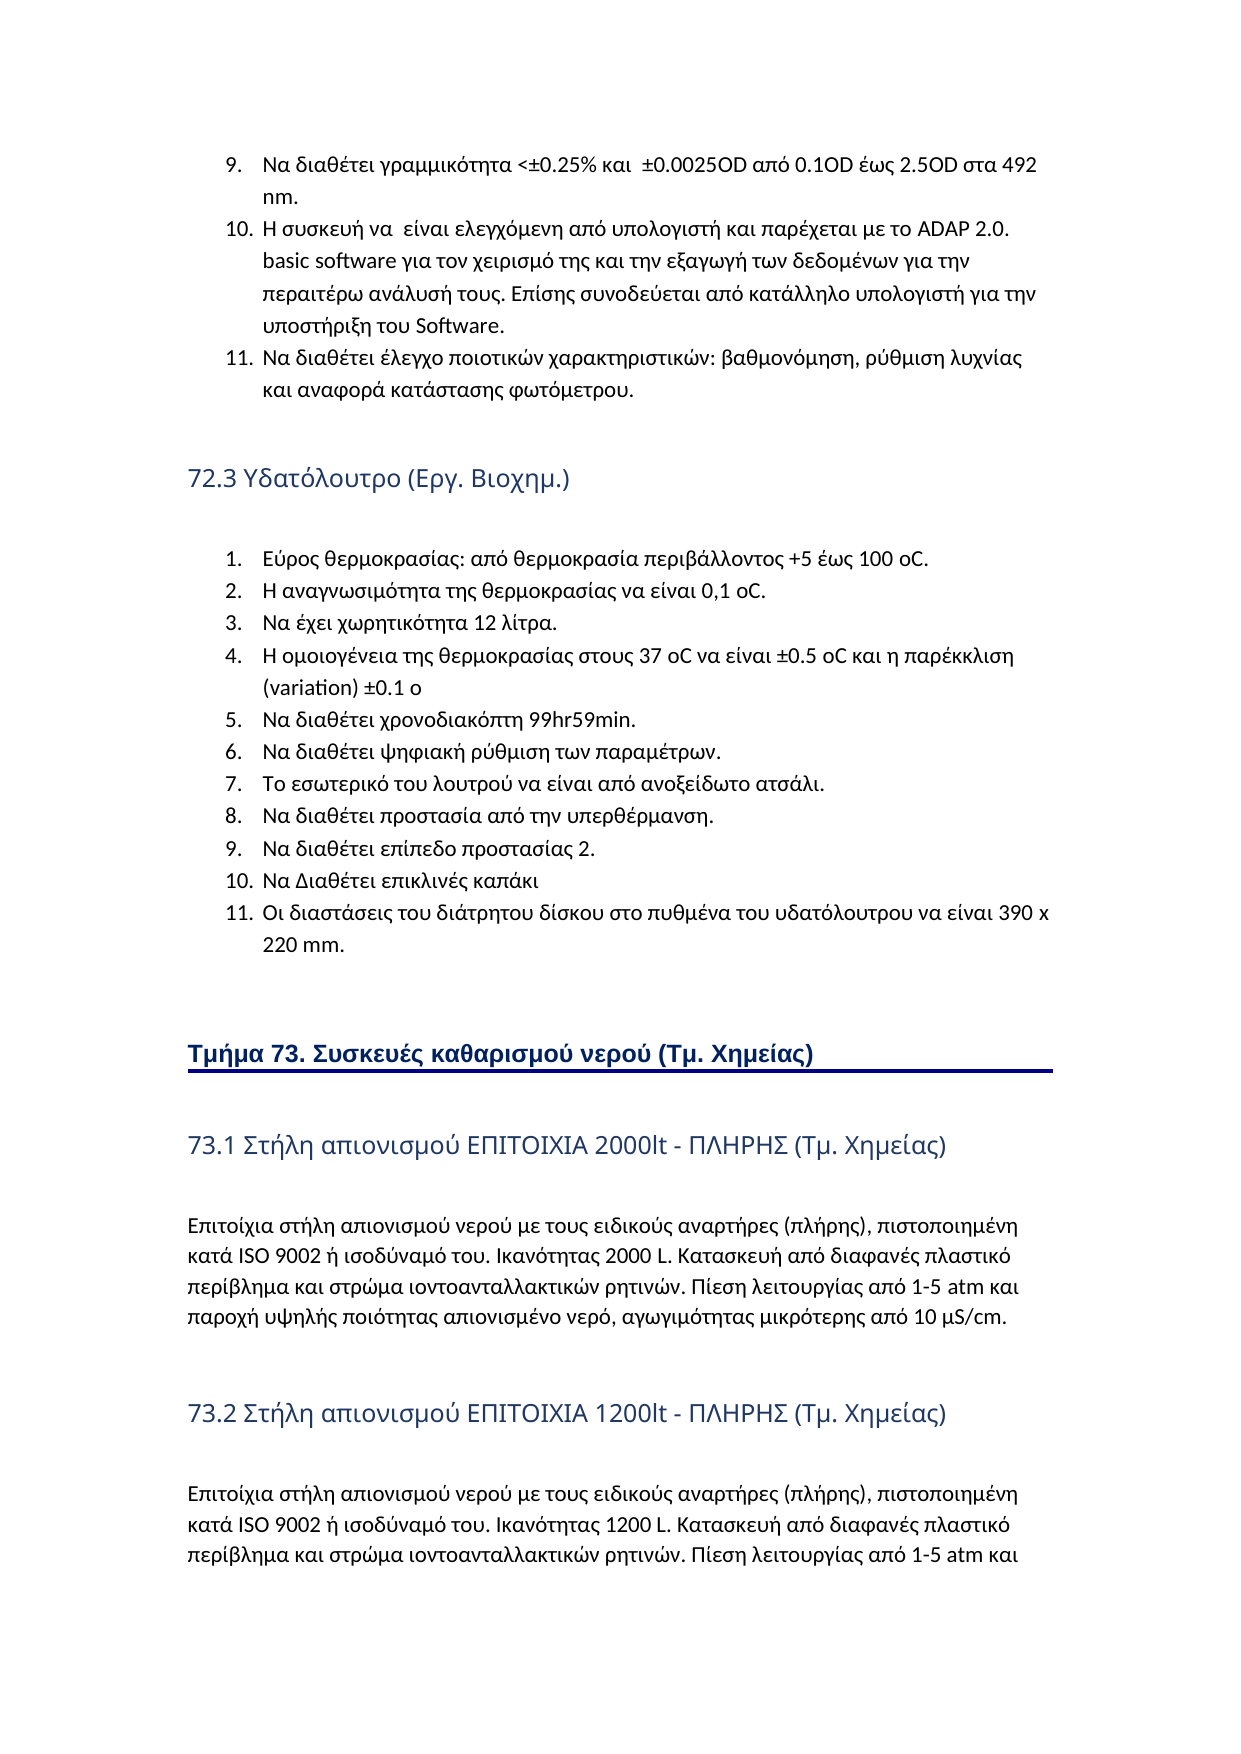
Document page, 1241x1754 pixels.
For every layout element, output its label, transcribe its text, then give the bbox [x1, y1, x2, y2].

list Το εσωτερικό του λουτρού να είναι από ανοξείδωτο ατσάλι. [225, 769, 1053, 797]
list Να διαθέτει προστασία από την υπερθέρμανση. [225, 802, 1053, 830]
list Να διαθέτει ψηφιακή ρύθμιση των παραμέτρων. [225, 737, 1053, 765]
list Να διαθέτει έλεγχο ποιοτικών χαρακτηριστικών: βαθμονόμηση, ρύθμιση λυχνίας και αναφορά κατάστασης φωτόμετρου. [225, 343, 1053, 403]
list Να έχει χωρητικότητα 12 λίτρα. [225, 608, 1053, 637]
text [187, 1479, 1053, 1568]
list Η ομοιογένεια της θερμοκρασίας στους 37 oC να είναι ±0.5 oC και η παρέκκλιση (variation) ±0.1 o [225, 641, 1053, 701]
list Οι διαστάσεις του διάτρητου δίσκου στο πυθμένα του υδατόλουτρου να είναι 390 x 220 mm. [225, 898, 1053, 958]
list Η συσκευή να είναι ελεγχόμενη από υπολογιστή και παρέχεται με το ADAP 2.0. basic software για τον χειρισμό της και την εξαγωγή των δεδομένων για την περαιτέρω ανάλυσή τους. Επίσης συνοδεύεται από κατάλληλο υπολογιστή για την υποστήριξη του Software. [225, 214, 1053, 339]
list Εύρος θερμοκρασίας: από θερμοκρασία περιβάλλοντος +5 έως 100 oC. [225, 544, 1053, 572]
text Επιτοίχια στήλη απιονισμού νερού με τους ειδικούς αναρτήρες (πλήρης), πιστοποιημένη κατά ISO 9002 ή ισοδύναμό του. Ικανότητας 2000 L. Κατασκευή από διαφανές πλαστικό περίβλημα και στρώμα ιοντοανταλλακτικών ρητινών. Πίεση λειτουργίας από 1-5 atm και παροχή υψηλής ποιότητας απιονισμένο νερό, αγωγιμότητας μικρότερης από 10 μS/cm. [187, 1211, 1053, 1330]
subtitle 73.2 Στήλη απιονισμού ΕΠΙΤΟΙΧΙΑ 1200lt - ΠΛΗΡΗΣ (Τμ. Χημείας) [187, 1396, 1053, 1430]
subtitle 72.3 Υδατόλουτρο (Εργ. Βιοχημ.) [187, 461, 1053, 494]
list Να Διαθέτει επικλινές καπάκι [225, 866, 1053, 894]
list Η αναγνωσιμότητα της θερμοκρασίας να είναι 0,1 oC. [225, 576, 1053, 604]
subtitle 73.1 Στήλη απιονισμού ΕΠΙΤΟΙΧΙΑ 2000lt - ΠΛΗΡΗΣ (Τμ. Χημείας) [187, 1128, 1053, 1162]
list Να διαθέτει επίπεδο προστασίας 2. [225, 834, 1053, 862]
list Να διαθέτει γραμμικότητα <±0.25% και ±0.0025OD από 0.1OD έως 2.5OD στα 492 nm. [225, 150, 1053, 210]
list Να διαθέτει χρονοδιακόπτη 99hr59min. [225, 705, 1053, 733]
subtitle Τμήμα 73. Συσκευές καθαρισμού νερού (Τμ. Χημείας) [187, 1039, 1053, 1073]
